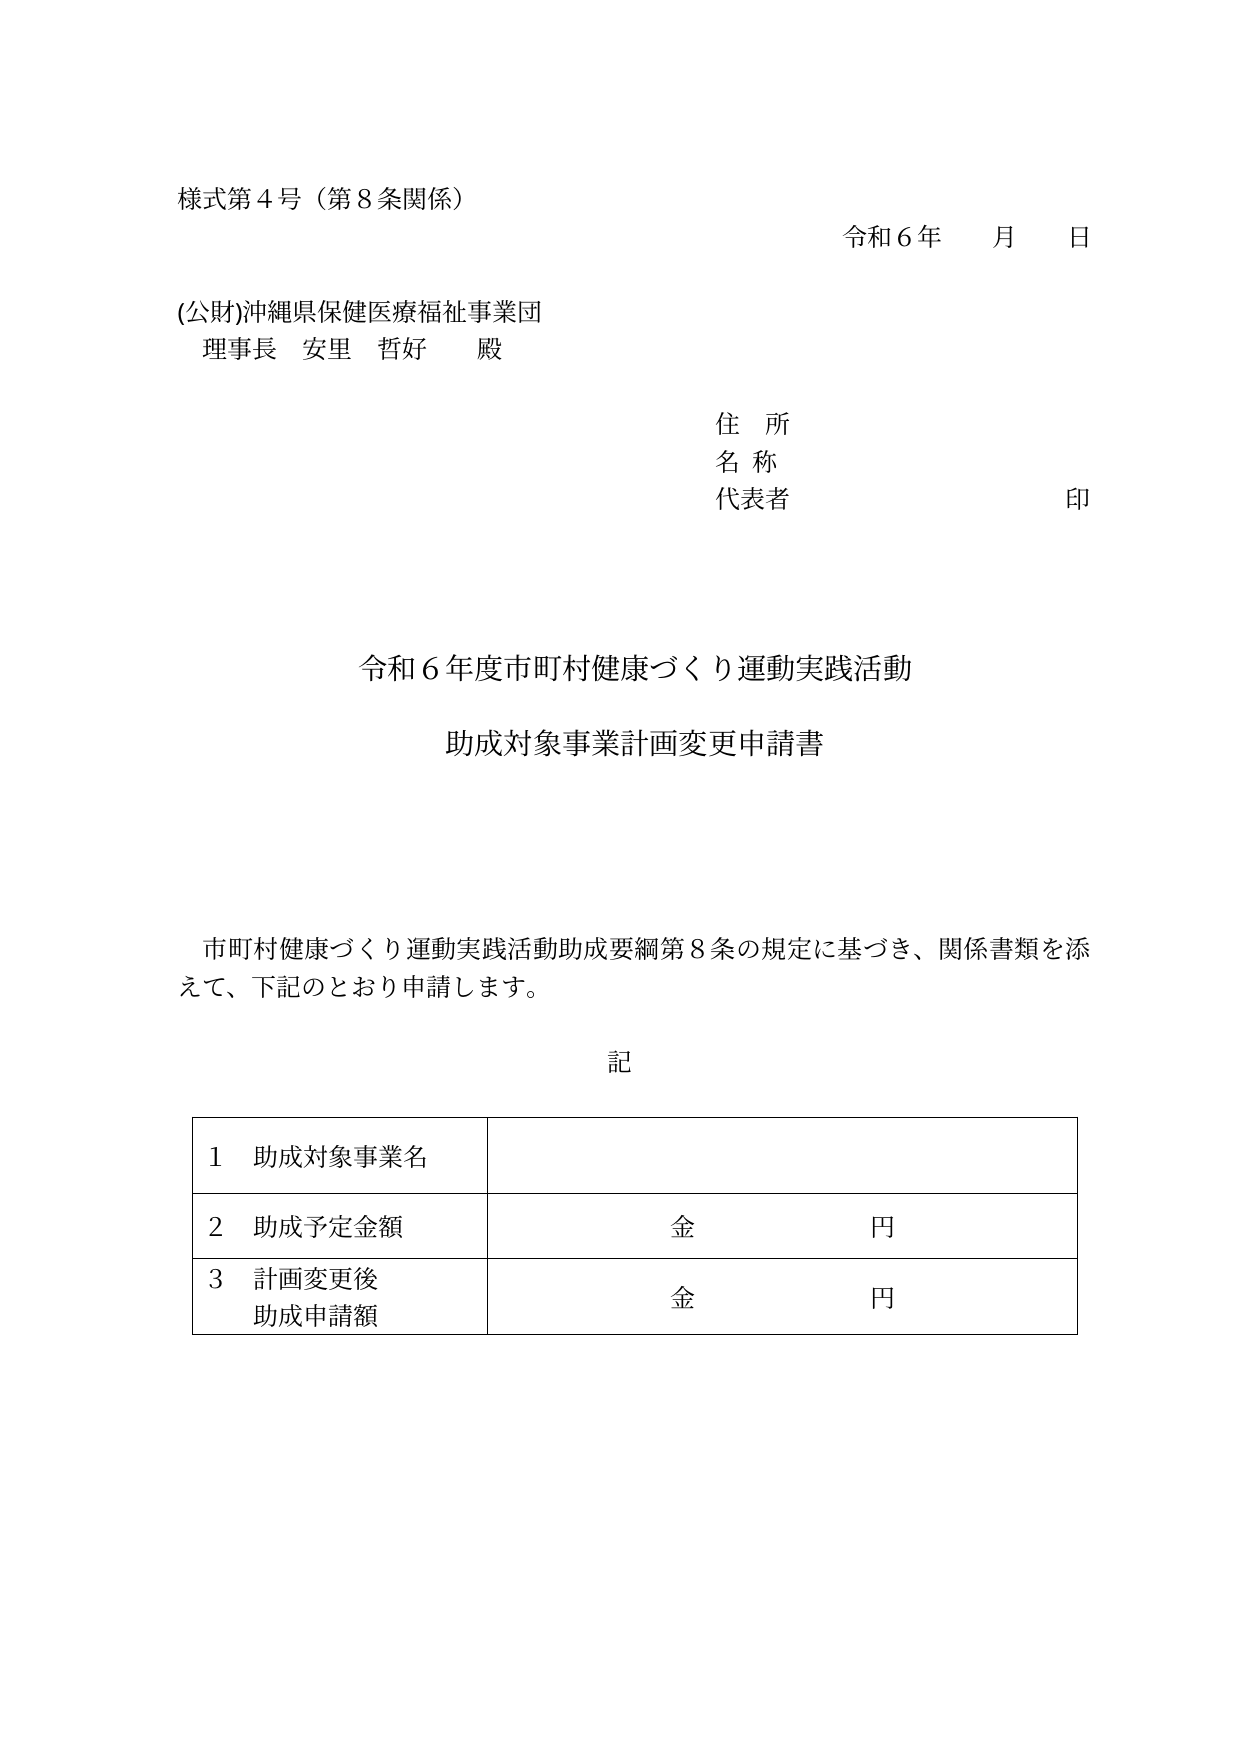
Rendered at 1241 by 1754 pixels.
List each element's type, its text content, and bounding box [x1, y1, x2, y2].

text 市町村健康づくり運動実践活動助成要綱第８条の規定に基づき、関係書類を添えて、下記のとおり申請します。 [177, 929, 1092, 1004]
table_header １ 助成対象事業名 [193, 1118, 487, 1193]
table_cell 金 円 [488, 1259, 1077, 1334]
text 名 称 [177, 442, 1092, 479]
table_header [488, 1118, 1077, 1193]
text (公財)沖縄県保健医療福祉事業団 [177, 292, 1092, 329]
text 助成対象事業計画変更申請書 [177, 704, 1092, 779]
text 代表者 印 [177, 479, 1092, 517]
text 様式第４号（第８条関係） [177, 179, 1092, 217]
table_cell 金 円 [488, 1194, 1077, 1258]
text 記 [177, 1042, 1092, 1079]
text 住 所 [177, 404, 1049, 442]
text 令和６年度市町村健康づくり運動実践活動 [177, 629, 1092, 704]
table_cell ２ 助成予定金額 [193, 1194, 487, 1258]
text 令和６年 月 日 [177, 217, 1092, 254]
text 理事長 安里 哲好 殿 [177, 329, 1092, 367]
table_cell ３ 計画変更後 助成申請額 [193, 1259, 487, 1334]
